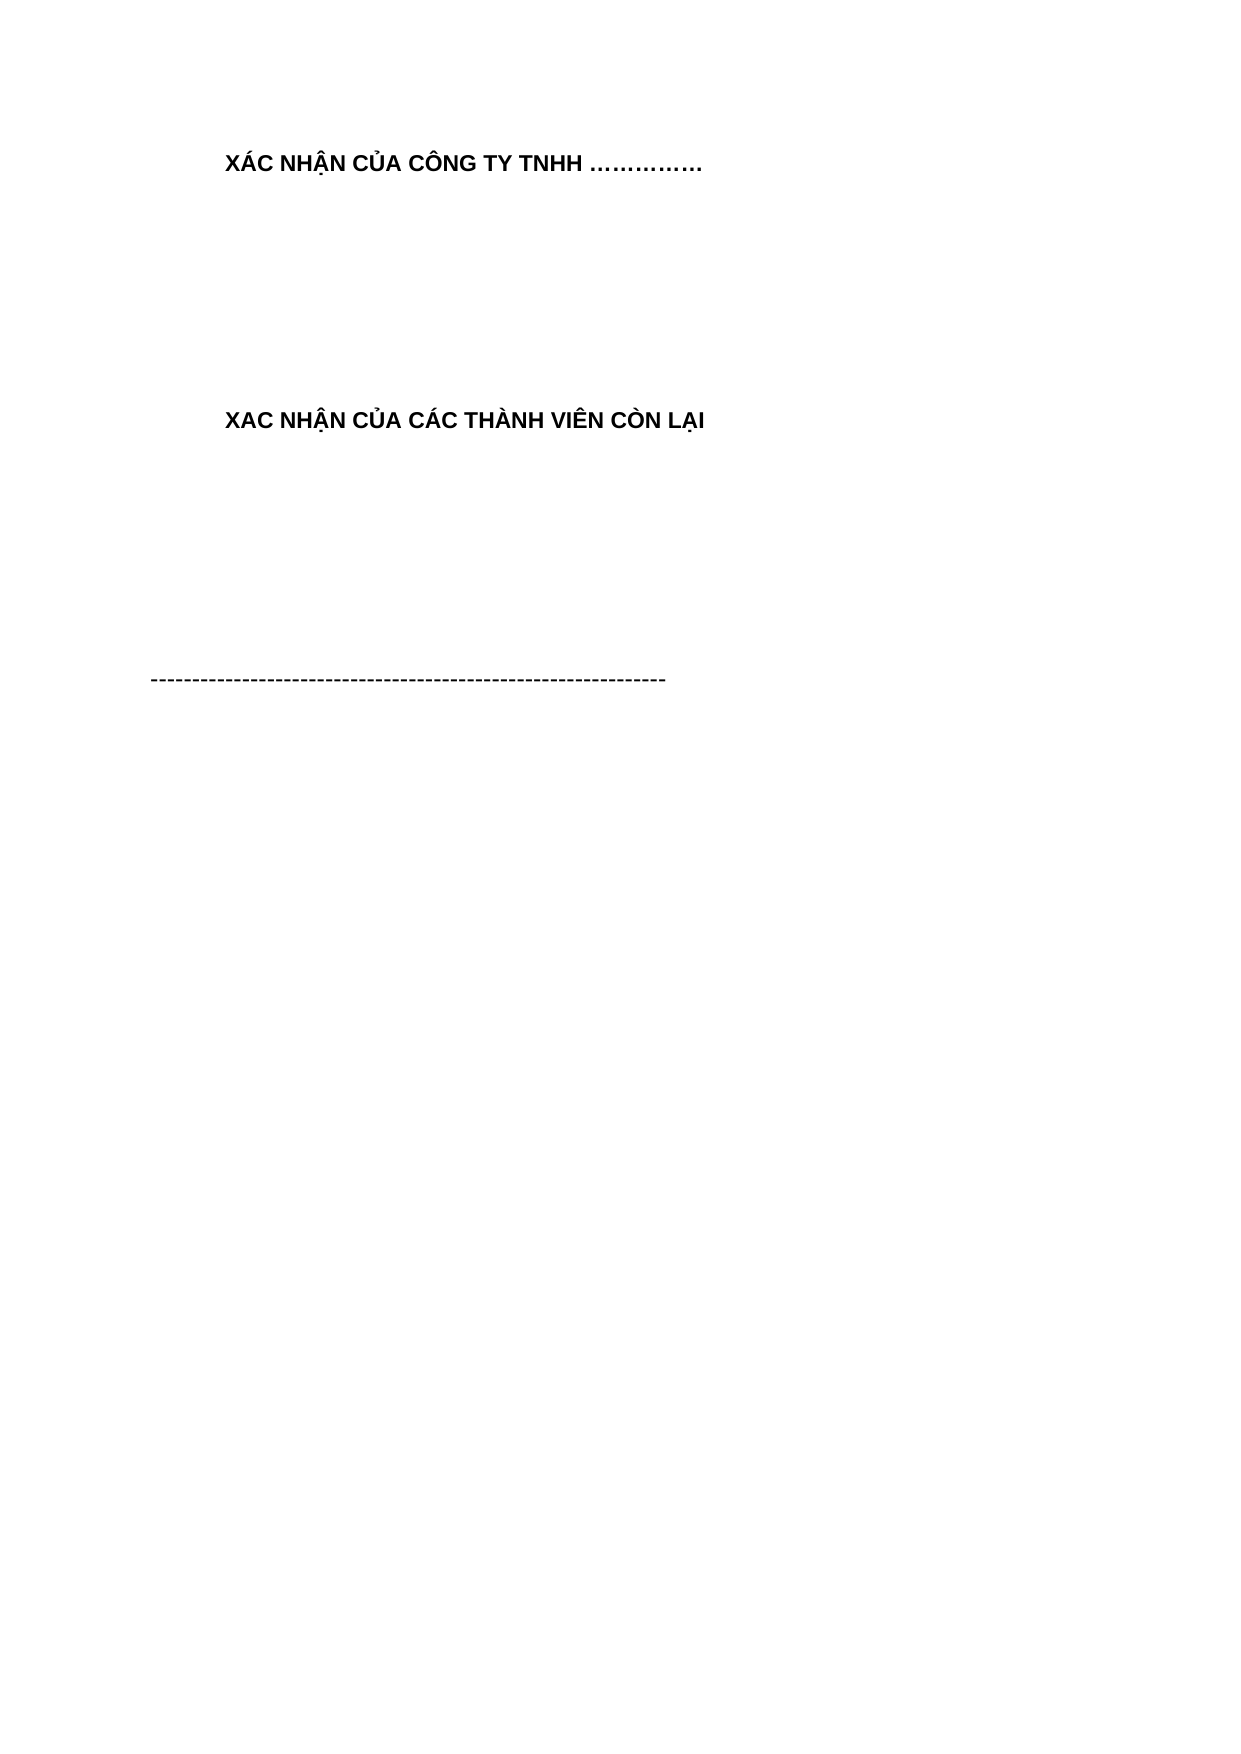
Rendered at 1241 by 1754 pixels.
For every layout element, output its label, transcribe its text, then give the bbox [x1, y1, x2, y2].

text -------------------------------------------------------------- [150, 663, 1090, 692]
text XÁC NHẬN CỦA CÔNG TY TNHH …………… [225, 150, 1090, 176]
text XAC NHẬN CỦA CÁC THÀNH VIÊN CÒN LẠI [225, 407, 1090, 433]
